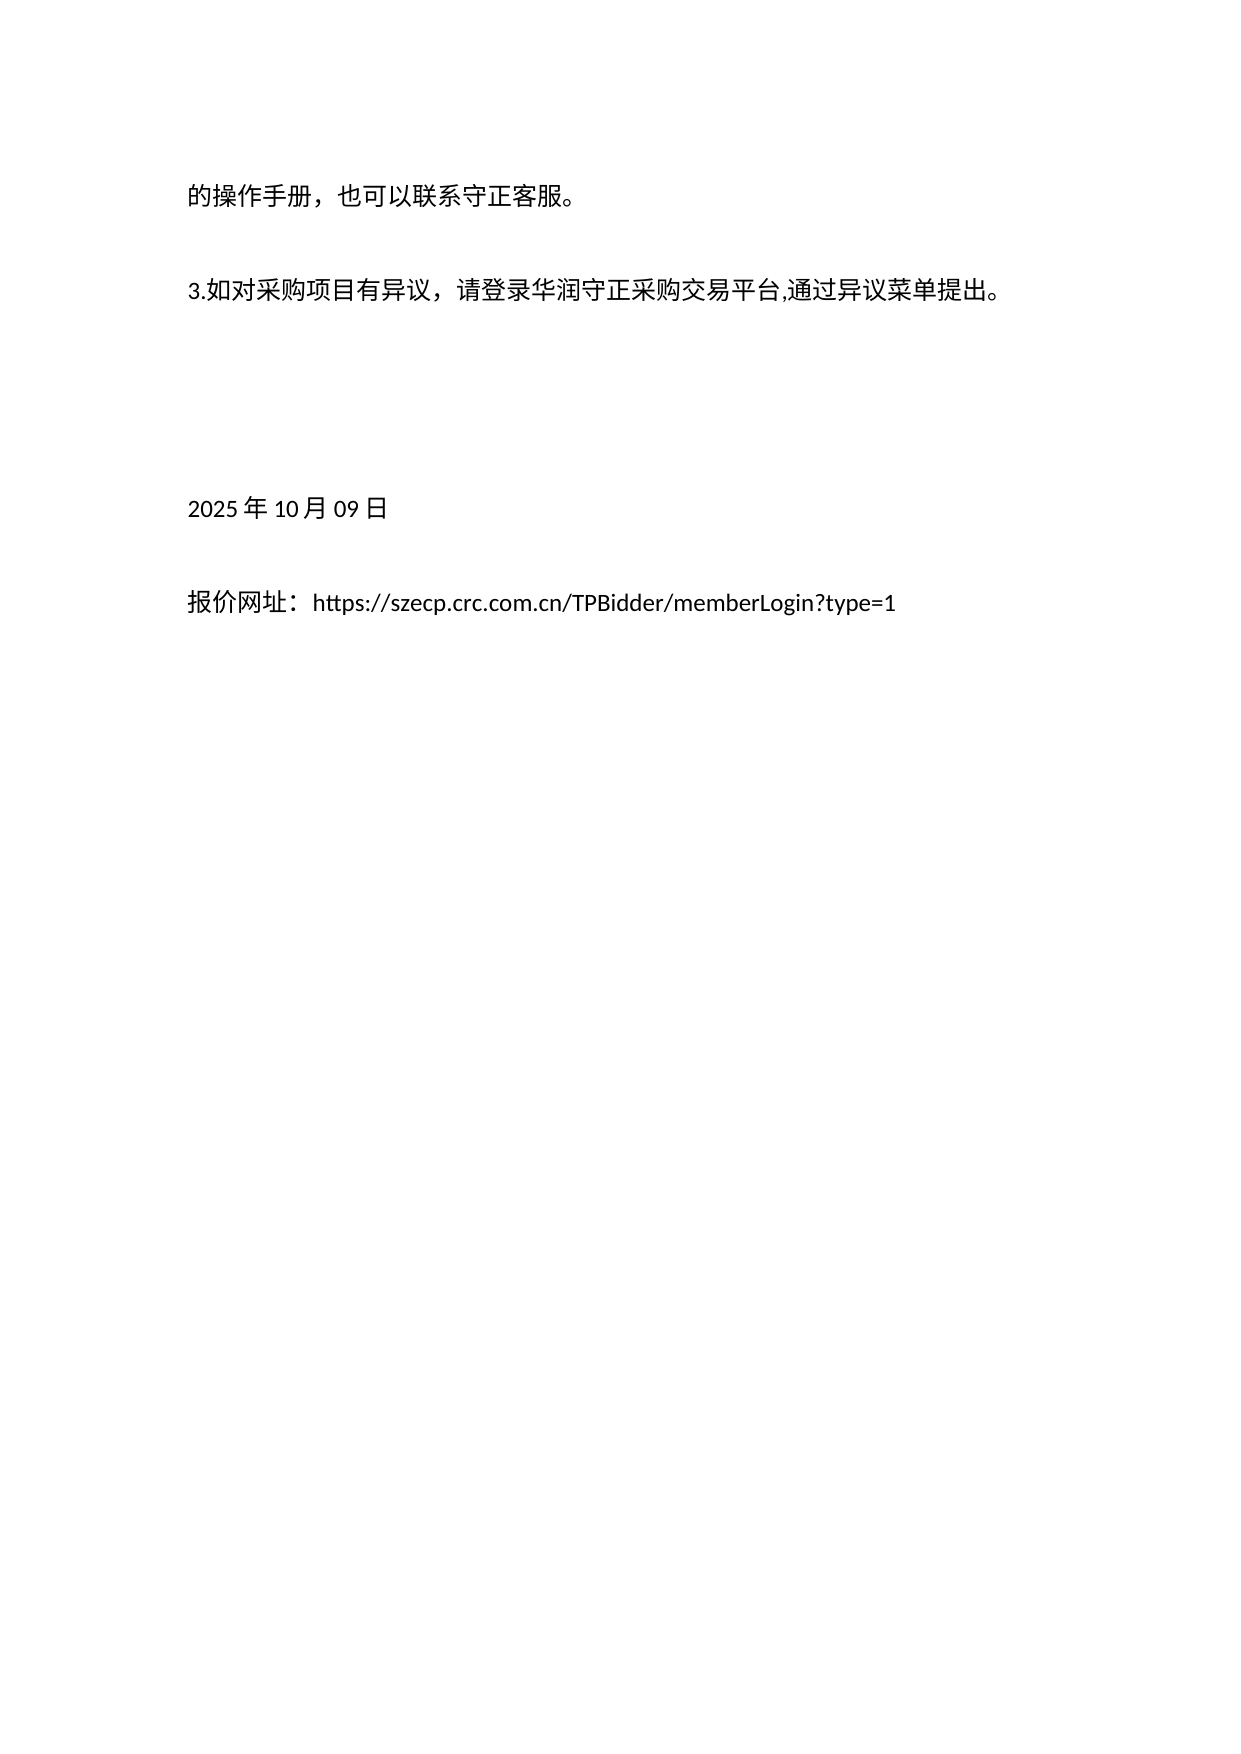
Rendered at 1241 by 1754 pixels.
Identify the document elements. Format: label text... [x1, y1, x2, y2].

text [187, 162, 1053, 227]
text 2025年10月09日 [187, 474, 1053, 539]
text 报价网址：https://szecp.crc.com.cn/TPBidder/memberLogin?type=1 [187, 568, 1053, 633]
text 3.如对采购项目有异议，请登录华润守正采购交易平台,通过异议菜单提出。 [187, 256, 1053, 321]
